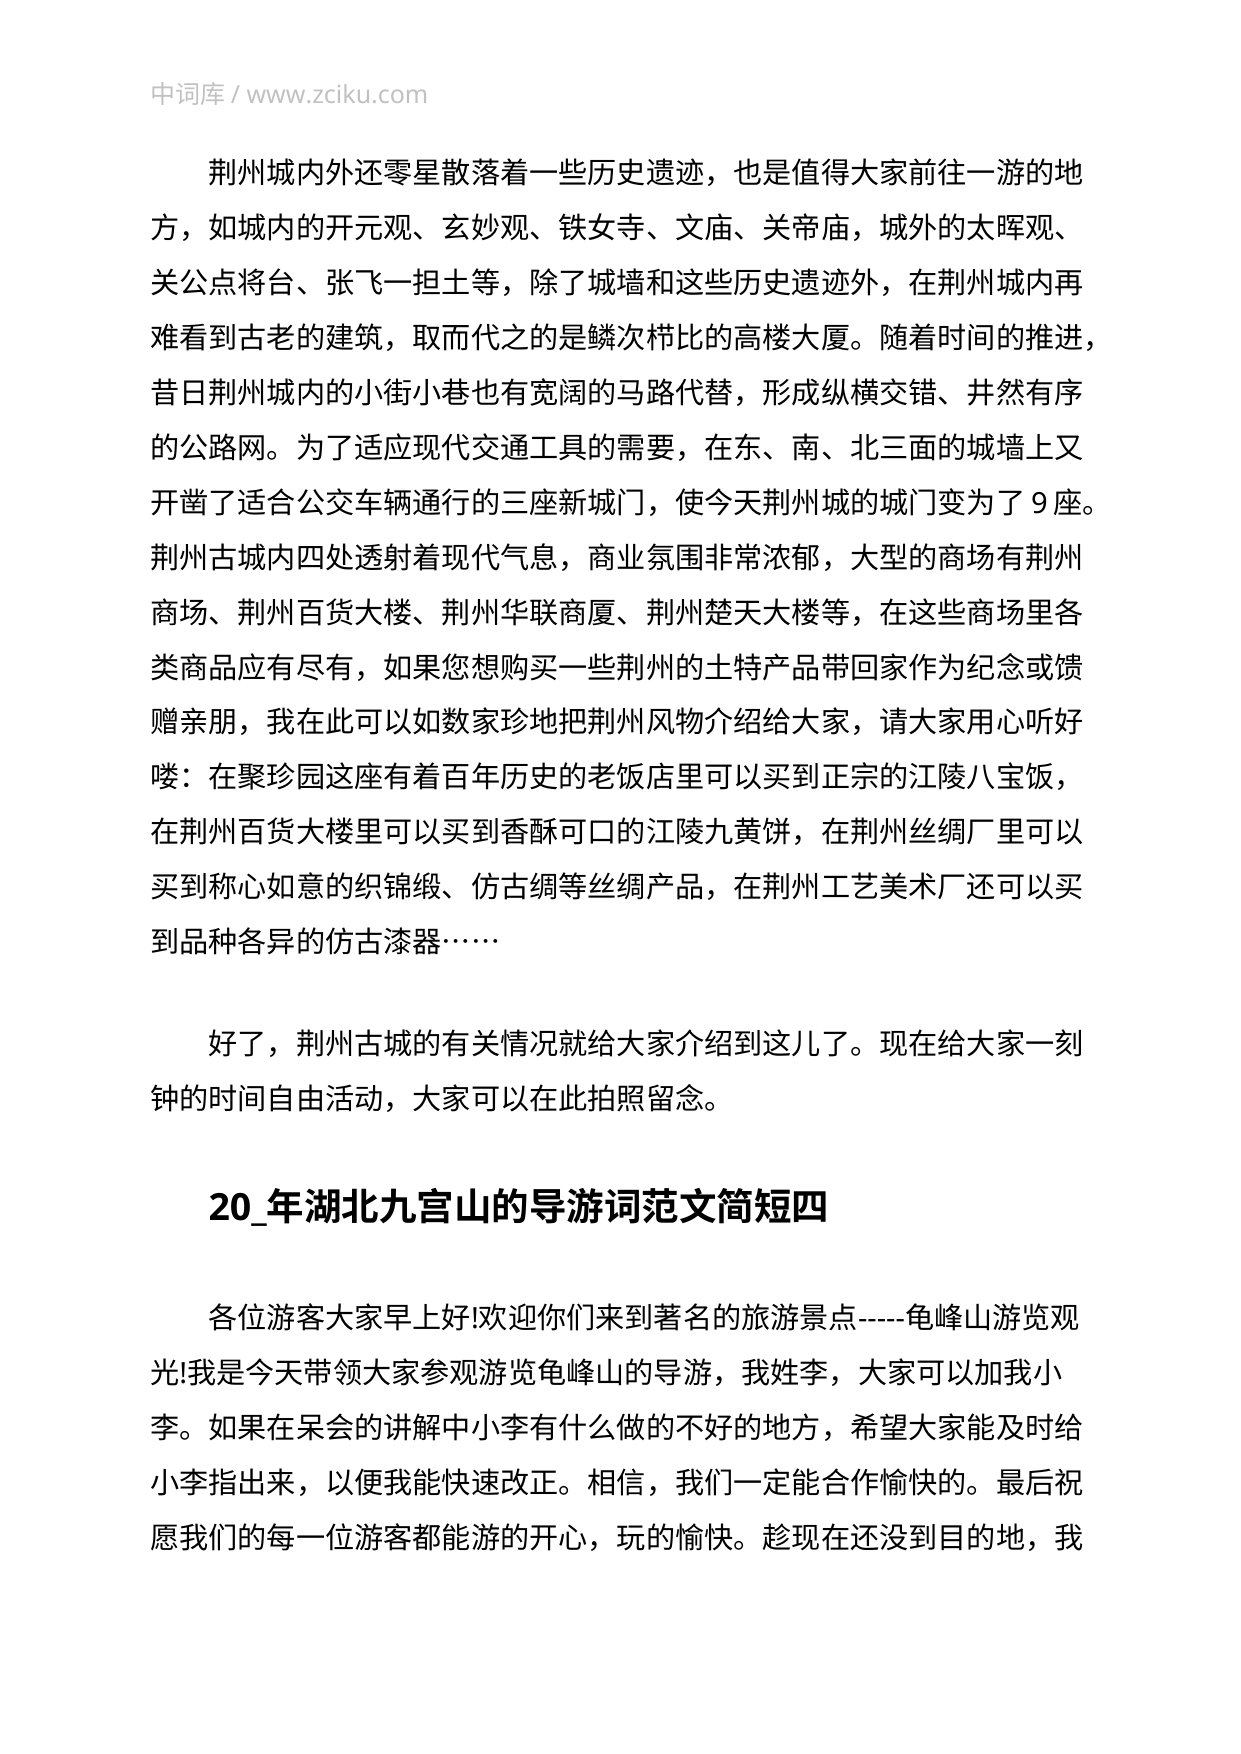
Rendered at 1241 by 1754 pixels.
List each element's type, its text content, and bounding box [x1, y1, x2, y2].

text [150, 1295, 1090, 1557]
text 荆州城内外还零星散落着一些历史遗迹，也是值得大家前往一游的地方，如城内的开元观、玄妙观、铁女寺、文庙、关帝庙，城外的太晖观、关公点将台、张飞一担土等，除了城墙和这些历史遗迹外，在荆州城内再难看到古老的建筑，取而代之的是鳞次栉比的高楼大厦。随着时间的推进，昔日荆州城内的小街小巷也有宽阔的马路代替，形成纵横交错、井然有序的公路网。为了适应现代交通工具的需要，在东、南、北三面的城墙上又开凿了适合公交车辆通行的三座新城门，使今天荆州城的城门变为了9座。荆州古城内四处透射着现代气息，商业氛围非常浓郁，大型的商场有荆州商场、荆州百货大楼、荆州华联商厦、荆州楚天大楼等，在这些商场里各类商品应有尽有，如果您想购买一些荆州的土特产品带回家作为纪念或馈赠亲朋，我在此可以如数家珍地把荆州风物介绍给大家，请大家用心听好喽：在聚珍园这座有着百年历史的老饭店里可以买到正宗的江陵八宝饭，在荆州百货大楼里可以买到香酥可口的江陵九黄饼，在荆州丝绸厂里可以买到称心如意的织锦缎、仿古绸等丝绸产品，在荆州工艺美术厂还可以买到品种各异的仿古漆器…… [150, 150, 1090, 961]
text 好了，荆州古城的有关情况就给大家介绍到这儿了。现在给大家一刻钟的时间自由活动，大家可以在此拍照留念。 [150, 1020, 1090, 1118]
text 20_年湖北九宫山的导游词范文简短四 [150, 1177, 1090, 1232]
